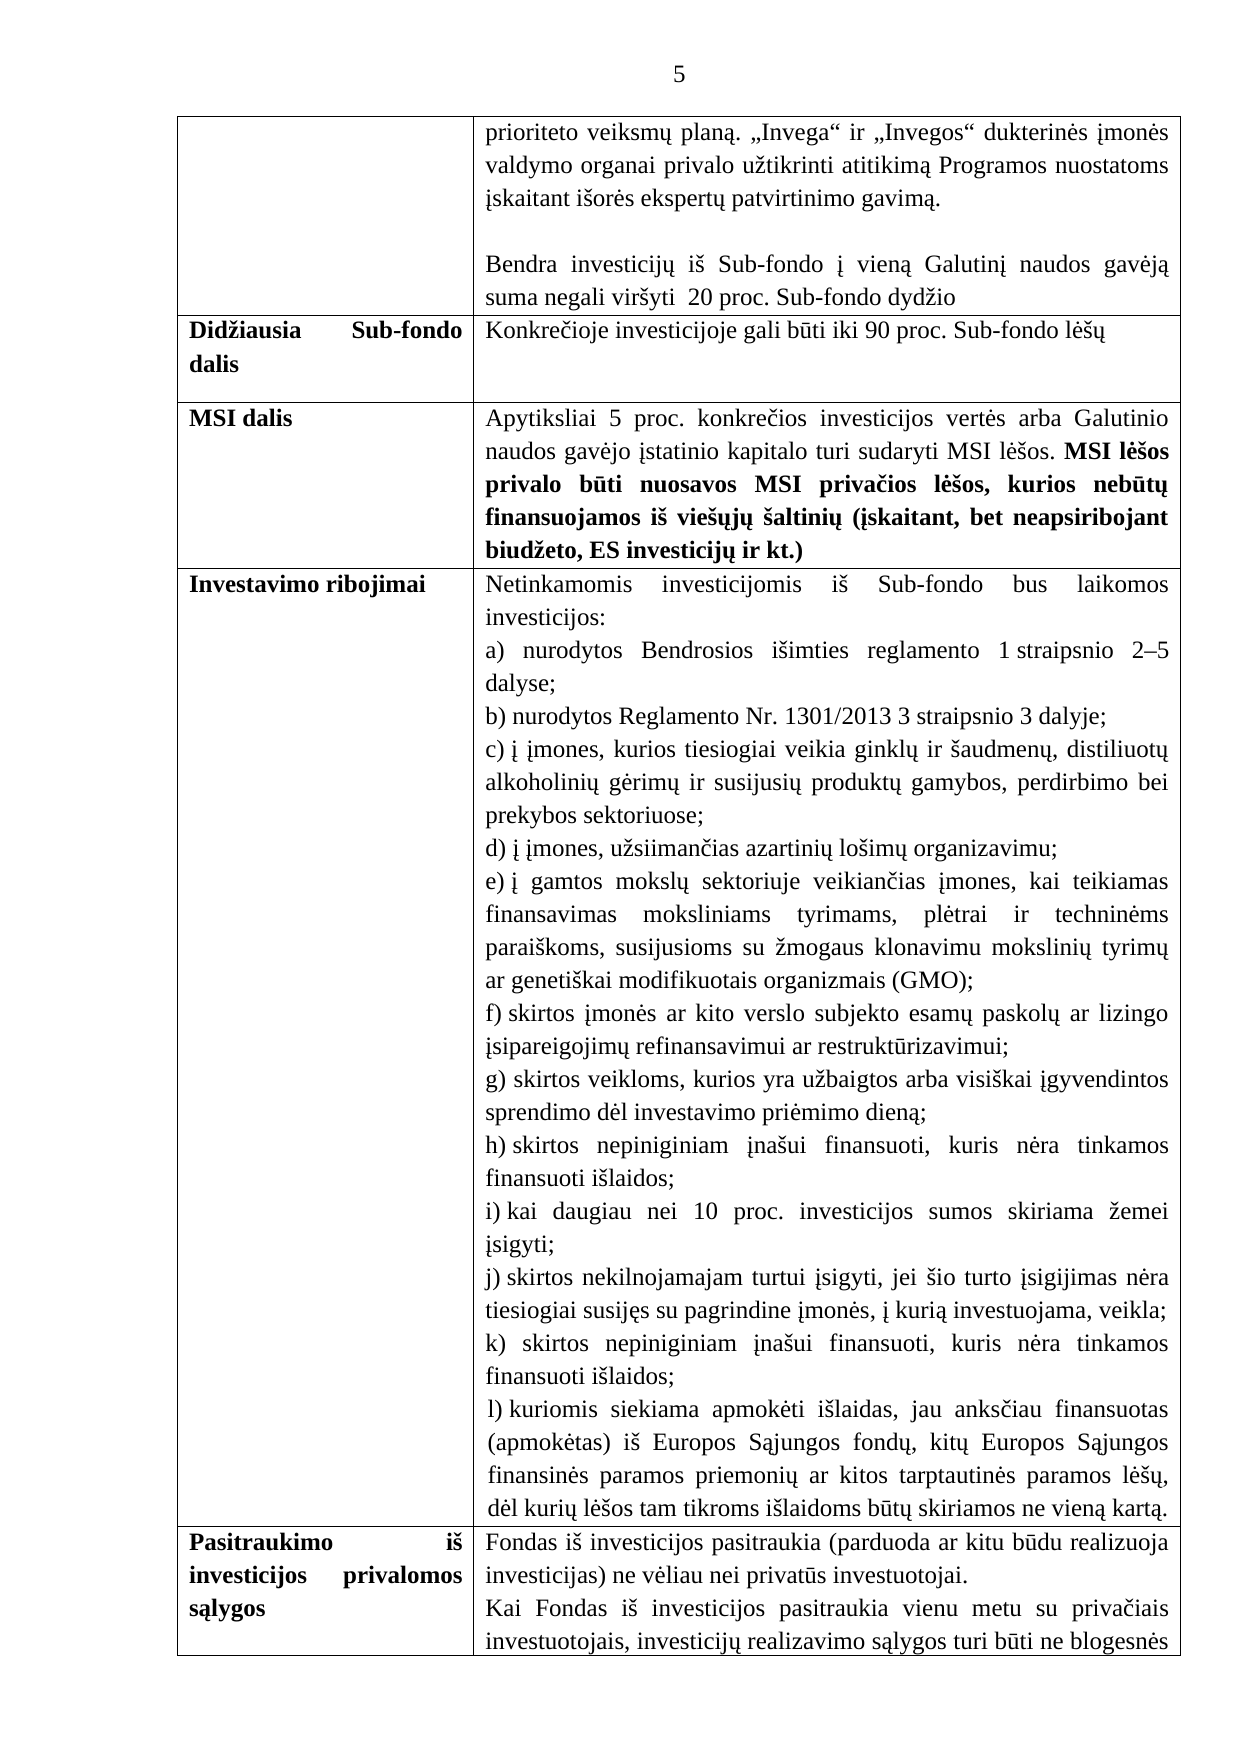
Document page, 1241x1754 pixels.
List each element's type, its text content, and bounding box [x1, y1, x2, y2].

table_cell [474, 117, 1180, 314]
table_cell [178, 1527, 473, 1655]
table_cell Investavimo ribojimai [178, 569, 473, 1526]
table_cell Didžiausia Sub-fondo dalis [178, 316, 473, 402]
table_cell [474, 1527, 1180, 1655]
table_cell MSI dalis [178, 403, 473, 568]
table_cell Netinkamomis investicijomis iš Sub-fondo bus laikomos investicijos: a) nurodytos Bendrosios išimties reglamento 1 straipsnio 2–5 dalyse; b) nurodytos Reglamento Nr. 1301/2013 3 straipsnio 3 dalyje; c) į įmones, kurios tiesiogiai veikia ginklų ir šaudmenų, distiliuotų alkoholinių gėrimų ir susijusių produktų gamybos, perdirbimo bei prekybos sektoriuose; d) į įmones, užsiimančias azartinių lošimų organizavimu; e) į gamtos mokslų sektoriuje veikiančias įmones, kai teikiamas finansavimas moksliniams tyrimams, plėtrai ir techninėms paraiškoms, susijusioms su žmogaus klonavimu mokslinių tyrimų ar genetiškai modifikuotais organizmais (GMO); f) skirtos įmonės ar kito verslo subjekto esamų paskolų ar lizingo įsipareigojimų refinansavimui ar restruktūrizavimui; g) skirtos veikloms, kurios yra užbaigtos arba visiškai įgyvendintos sprendimo dėl investavimo priėmimo dieną; h) skirtos nepiniginiam įnašui finansuoti, kuris nėra tinkamos finansuoti išlaidos; i) kai daugiau nei 10 proc. investicijos sumos skiriama žemei įsigyti; j) skirtos nekilnojamajam turtui įsigyti, jei šio turto įsigijimas nėra tiesiogiai susijęs su pagrindine įmonės, į kurią investuojama, veikla; k) skirtos nepiniginiam įnašui finansuoti, kuris nėra tinkamos finansuoti išlaidos; l) kuriomis siekiama apmokėti išlaidas, jau anksčiau finansuotas (apmokėtas) iš Europos Sąjungos fondų, kitų Europos Sąjungos finansinės paramos priemonių ar kitos tarptautinės paramos lėšų, dėl kurių lėšos tam tikroms išlaidoms būtų skiriamos ne vieną kartą. [474, 569, 1180, 1526]
table_cell Apytiksliai 5 proc. konkrečios investicijos vertės arba Galutinio naudos gavėjo įstatinio kapitalo turi sudaryti MSI lėšos. MSI lėšos privalo būti nuosavos MSI privačios lėšos, kurios nebūtų finansuojamos iš viešųjų šaltinių (įskaitant, bet neapsiribojant biudžeto, ES investicijų ir kt.) [474, 403, 1180, 568]
table_cell Konkrečioje investicijoje gali būti iki 90 proc. Sub-fondo lėšų [474, 316, 1180, 402]
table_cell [178, 117, 473, 314]
